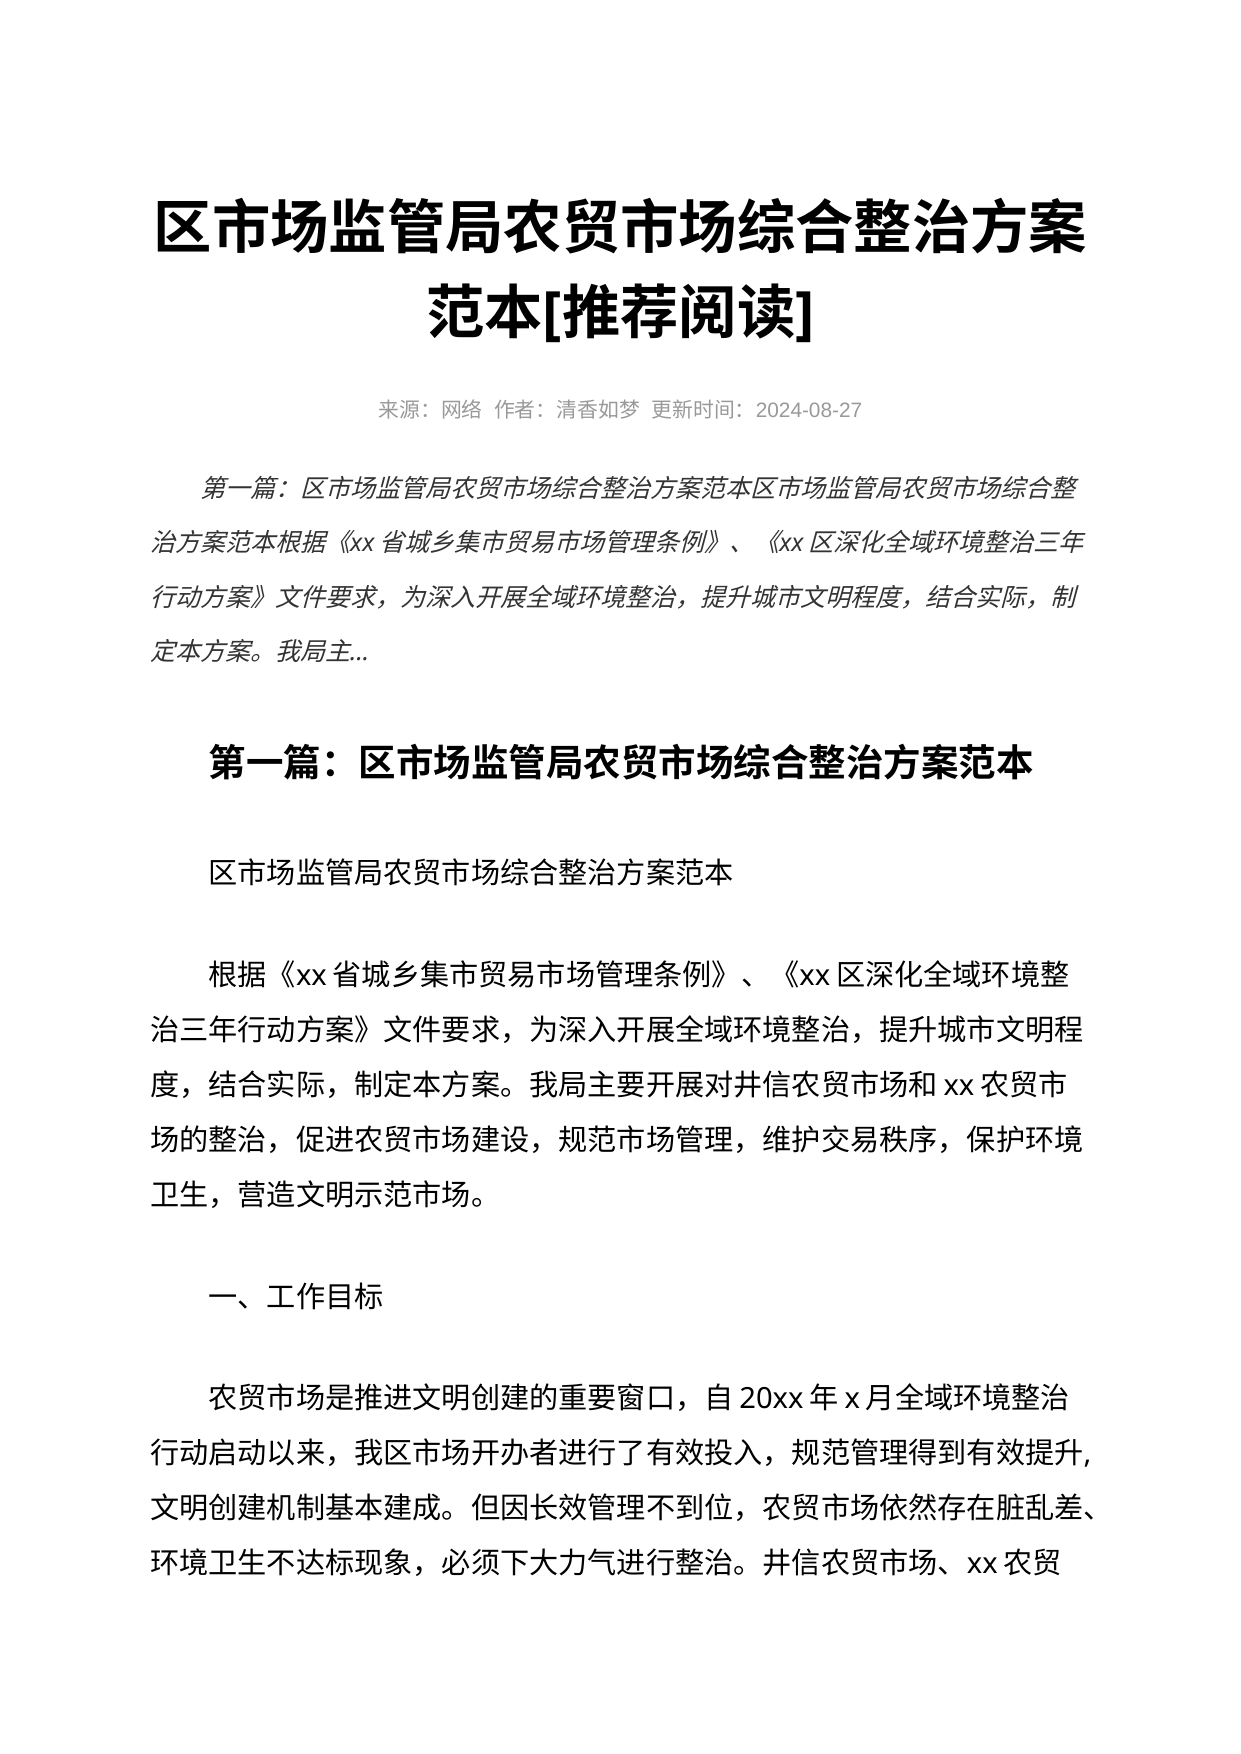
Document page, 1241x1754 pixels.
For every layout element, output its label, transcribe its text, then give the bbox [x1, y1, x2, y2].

text 来源：网络 作者：清香如梦 更新时间：2024-08-27 [150, 397, 1090, 421]
text 第一篇：区市场监管局农贸市场综合整治方案范本区市场监管局农贸市场综合整治方案范本根据《xx省城乡集市贸易市场管理条例》、《xx区深化全域环境整治三年行动方案》文件要求，为深入开展全域环境整治，提升城市文明程度，结合实际，制定本方案。我局主... [150, 468, 1090, 668]
text 第一篇：区市场监管局农贸市场综合整治方案范本 [150, 733, 1090, 787]
text 根据《xx省城乡集市贸易市场管理条例》、《xx区深化全域环境整治三年行动方案》文件要求，为深入开展全域环境整治，提升城市文明程度，结合实际，制定本方案。我局主要开展对井信农贸市场和xx农贸市场的整治，促进农贸市场建设，规范市场管理，维护交易秩序，保护环境卫生，营造文明示范市场。 [150, 952, 1090, 1214]
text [150, 1375, 1090, 1582]
text 区市场监管局农贸市场综合整治方案范本 [150, 850, 1090, 892]
text 一、工作目标 [150, 1273, 1090, 1316]
subtitle 区市场监管局农贸市场综合整治方案范本[推荐阅读] [150, 181, 1090, 351]
